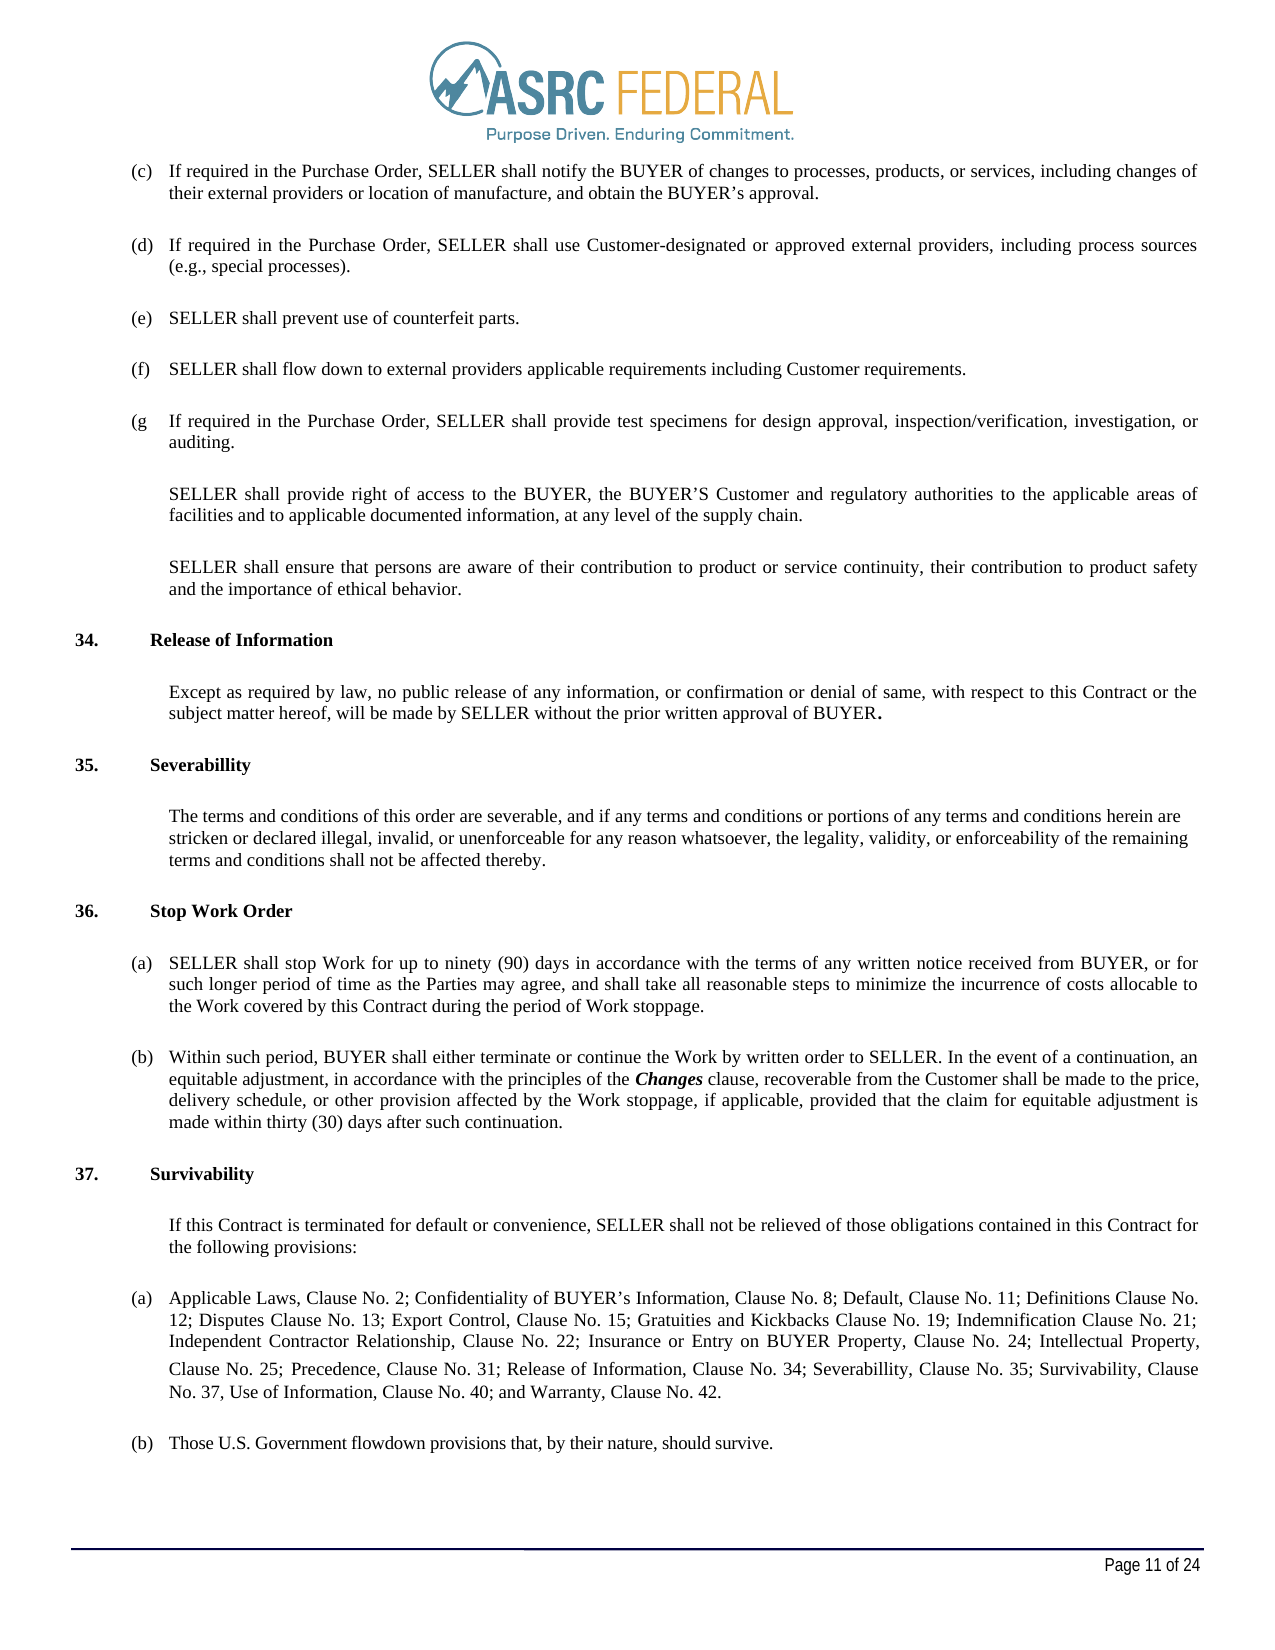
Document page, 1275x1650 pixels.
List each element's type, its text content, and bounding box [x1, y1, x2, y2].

text (e) SELLER shall prevent use of counterfeit parts. [131, 307, 1200, 328]
subtitle Survivability [75, 1162, 1200, 1184]
text (b) Those U.S. Government flowdown provisions that, by their nature, should survive. [131, 1432, 1200, 1454]
text (c) If required in the Purchase Order, SELLER shall notify the BUYER of changes to processes, products, or services, including changes of their external providers or location of manufacture, and obtain the BUYER’s approval. [131, 160, 1200, 203]
subtitle Stop Work Order [75, 900, 1200, 922]
subtitle Release of Information [75, 629, 1200, 651]
text (b) Within such period, BUYER shall either terminate or continue the Work by written order to SELLER. In the event of a continuation, an equitable adjustment, in accordance with the principles of the Changes clause, recoverable from the Customer shall be made to the price, delivery schedule, or other provision affected by the Work stoppage, if applicable, provided that the claim for equitable adjustment is made within thirty (30) days after such continuation. [131, 1046, 1200, 1132]
text Except as required by law, no public release of any information, or confirmation or denial of same, with respect to this Contract or the subject matter hereof, will be made by SELLER without the prior written approval of BUYER. [169, 681, 1200, 724]
text SELLER shall provide right of access to the BUYER, the BUYER’S Customer and regulatory authorities to the applicable areas of facilities and to applicable documented information, at any level of the supply chain. [169, 483, 1200, 526]
text (f) SELLER shall flow down to external providers applicable requirements including Customer requirements. [131, 358, 1200, 380]
subtitle The terms and conditions of this order are severable, and if any terms and conditions or portions of any terms and conditions herein are stricken or declared illegal, invalid, or unenforceable for any reason whatsoever, the legality, validity, or enforceability of the remaining terms and conditions shall not be affected thereby. [103, 805, 1200, 870]
picture [423, 33, 808, 154]
text (g If required in the Purchase Order, SELLER shall provide test specimens for design approval, inspection/verification, investigation, or auditing. [131, 410, 1200, 453]
subtitle Severabillity [75, 754, 1200, 775]
text (a) Applicable Laws, Clause No. 2; Confidentiality of BUYER’s Information, Clause No. 8; Default, Clause No. 11; Definitions Clause No. 12; Disputes Clause No. 13; Export Control, Clause No. 15; Gratuities and Kickbacks Clause No. 19; Indemnification Clause No. 21; Independent Contractor Relationship, Clause No. 22; Insurance or Entry on BUYER Property, Clause No. 24; Intellectual Property, Clause No. 25; Precedence, Clause No. 31; Release of Information, Clause No. 34; Severabillity, Clause No. 35; Survivability, Clause No. 37, Use of Information, Clause No. 40; and Warranty, Clause No. 42. [131, 1287, 1200, 1402]
text If this Contract is terminated for default or convenience, SELLER shall not be relieved of those obligations contained in this Contract for the following provisions: [169, 1214, 1200, 1257]
text (a) SELLER shall stop Work for up to ninety (90) days in accordance with the terms of any written notice received from BUYER, or for such longer period of time as the Parties may agree, and shall take all reasonable steps to minimize the incurrence of costs allocable to the Work covered by this Contract during the period of Work stoppage. [131, 952, 1200, 1016]
text SELLER shall ensure that persons are aware of their contribution to product or service continuity, their contribution to product safety and the importance of ethical behavior. [169, 556, 1200, 599]
text (d) If required in the Purchase Order, SELLER shall use Customer-designated or approved external providers, including process sources (e.g., special processes). [131, 233, 1200, 277]
